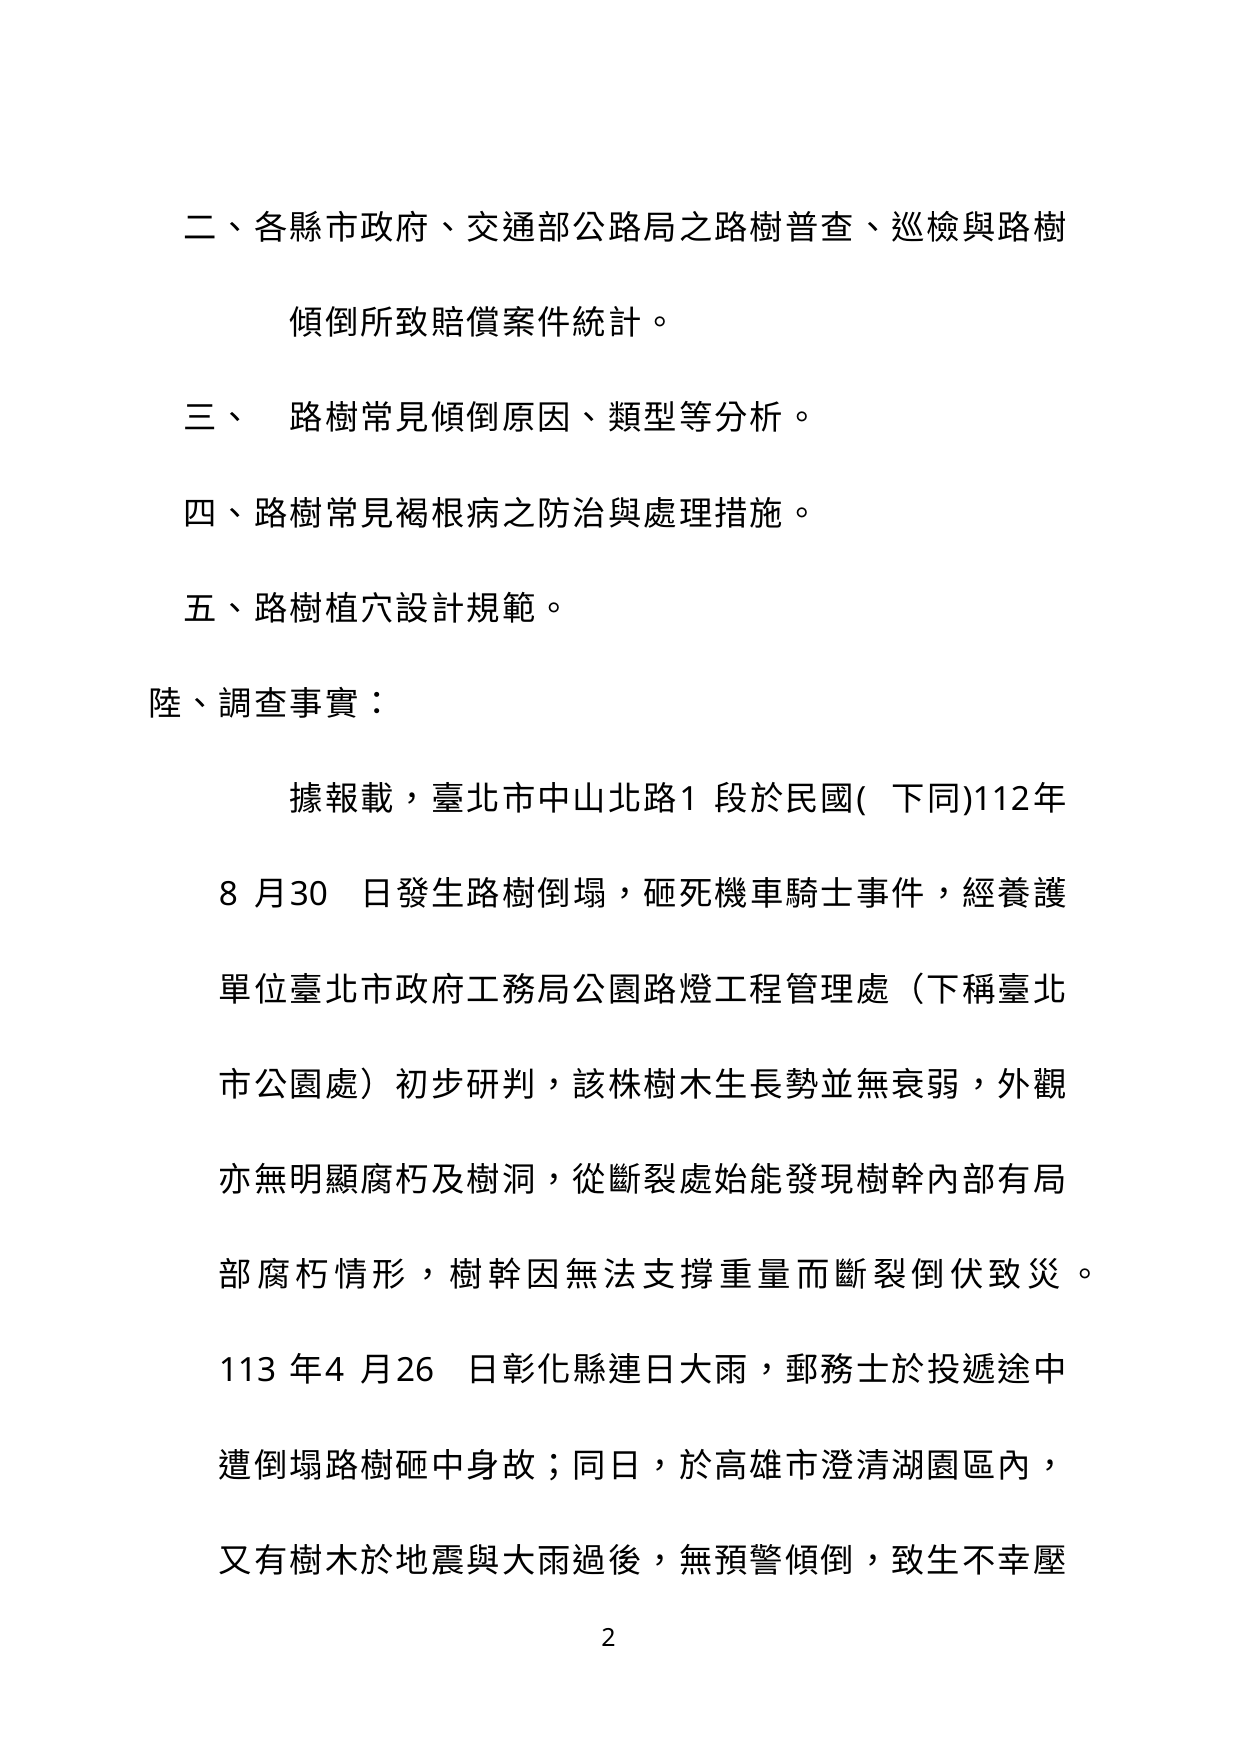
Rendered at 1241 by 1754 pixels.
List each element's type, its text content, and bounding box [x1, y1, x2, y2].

subtitle 路樹植穴設計規範。 [183, 558, 1069, 653]
subtitle 各縣市政府、交通部公路局之路樹普查、巡檢與路樹傾倒所致賠償案件統計。 [183, 177, 1069, 368]
subtitle 路樹常見傾倒原因、類型等分析。 [183, 368, 1069, 463]
subtitle 調查事實： [148, 653, 1069, 748]
subtitle 路樹常見褐根病之防治與處理措施。 [183, 463, 1069, 558]
